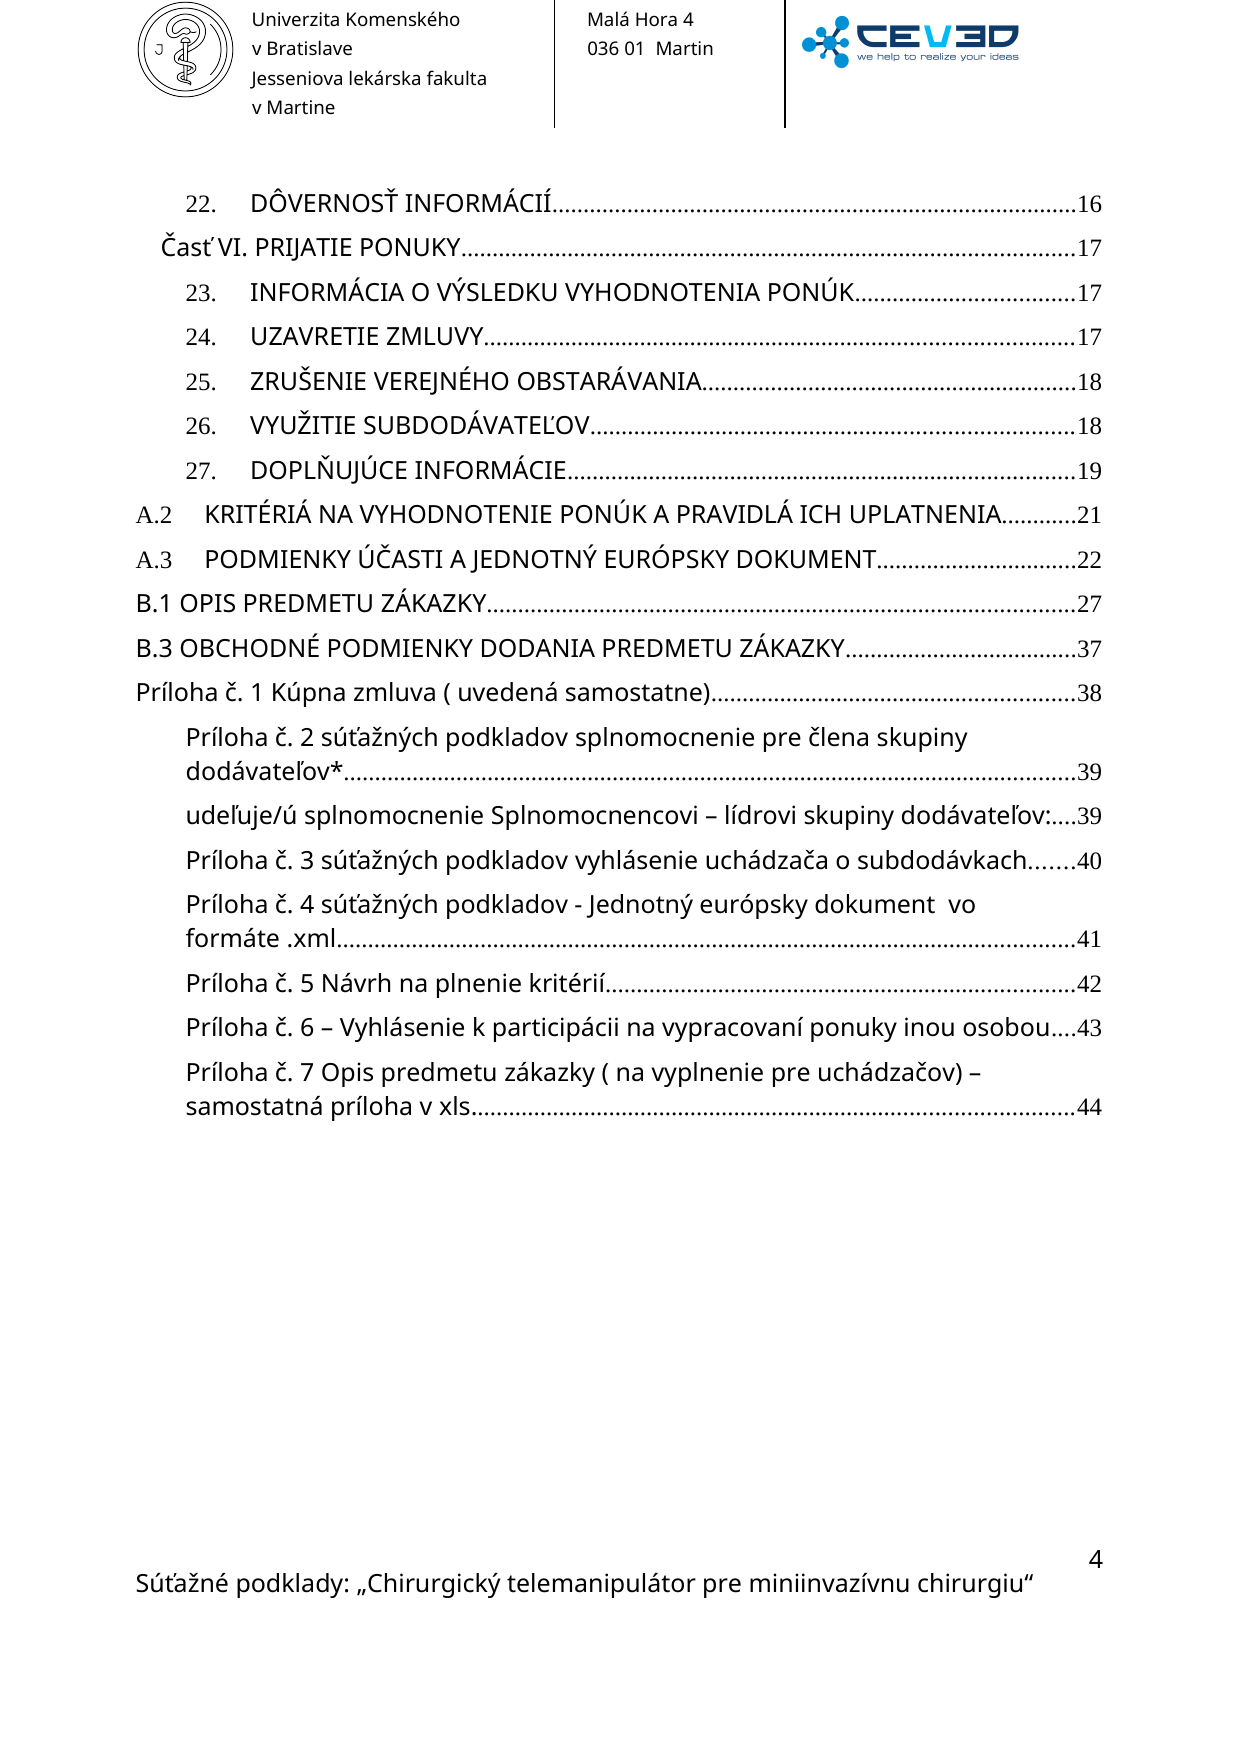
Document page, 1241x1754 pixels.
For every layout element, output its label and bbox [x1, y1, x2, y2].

picture [798, 10, 1024, 69]
picture [135, 0, 236, 100]
